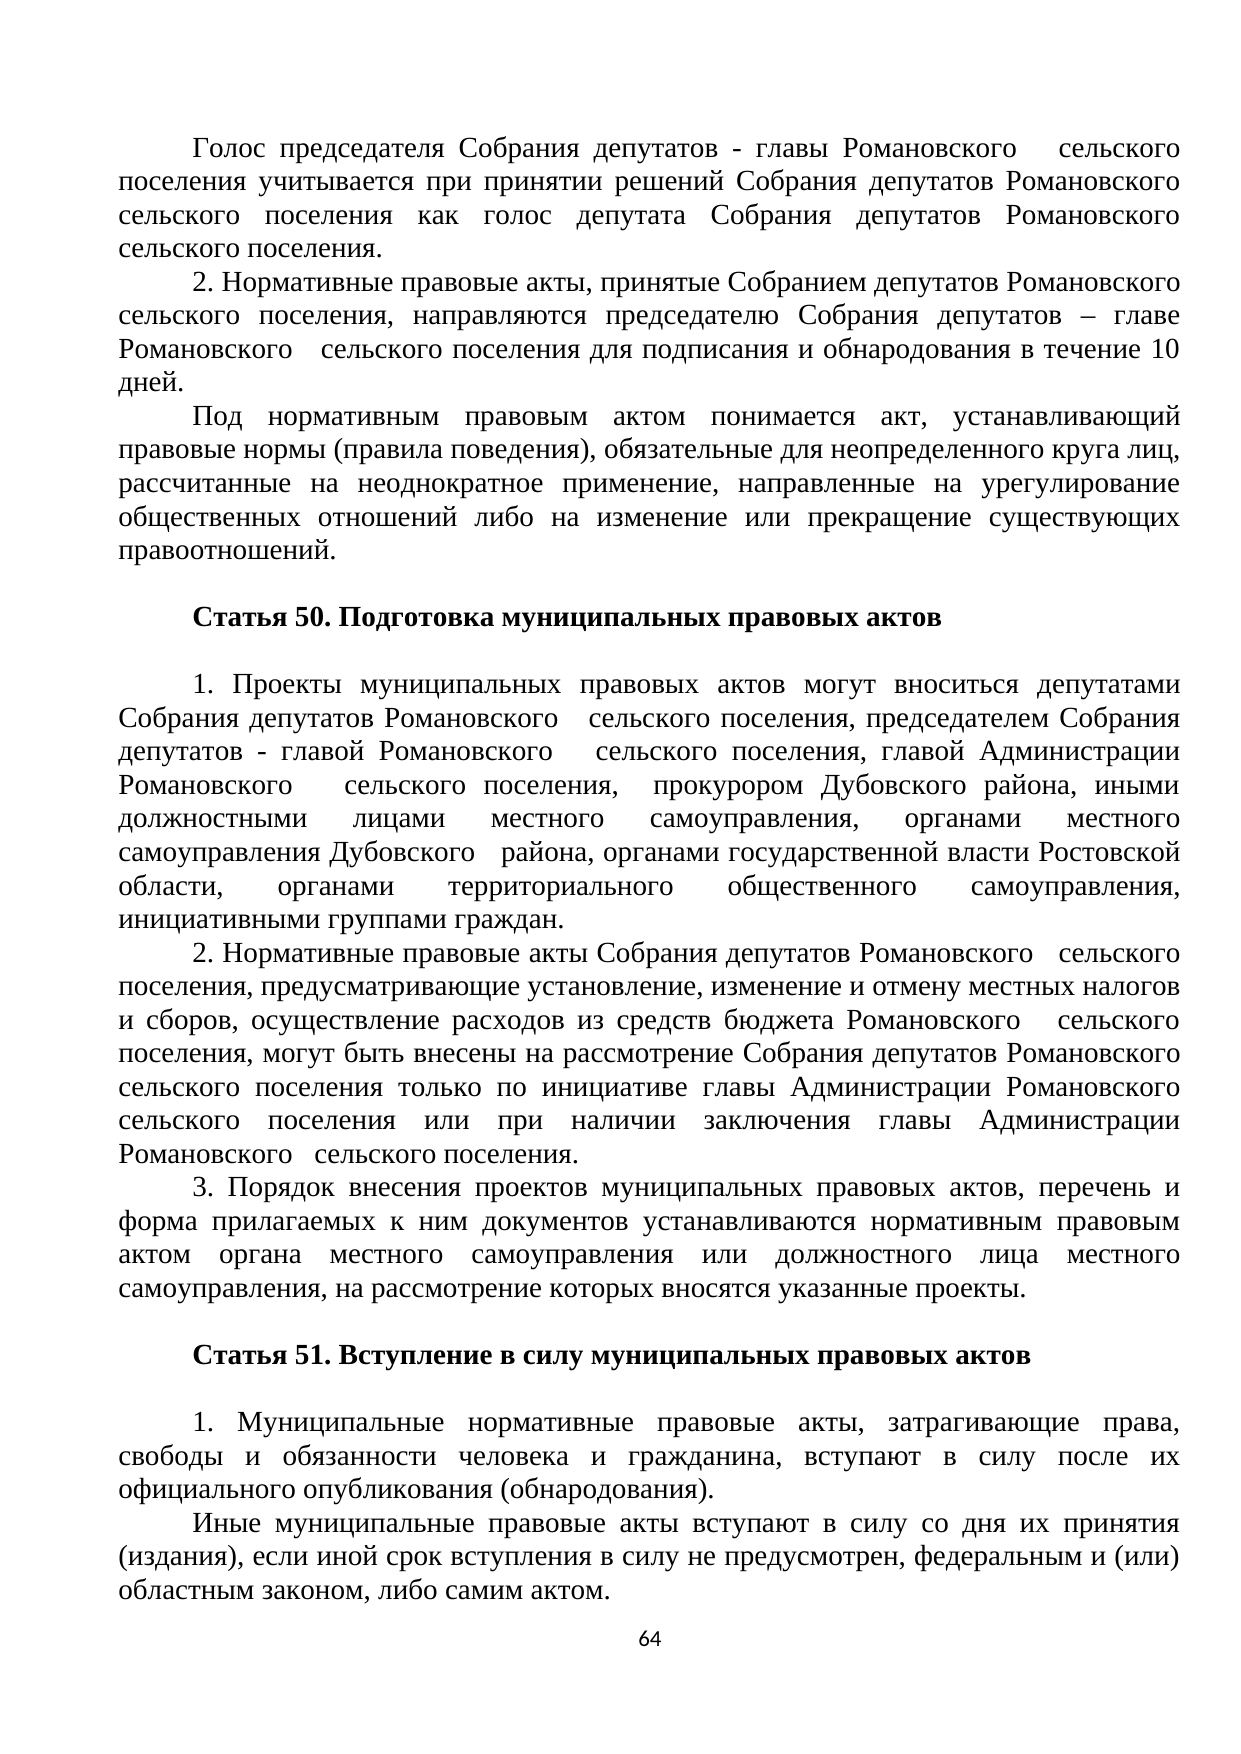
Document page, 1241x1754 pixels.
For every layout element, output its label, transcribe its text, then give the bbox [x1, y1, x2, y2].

text 2. Нормативные правовые акты Собрания депутатов Романовского сельского поселения, предусматривающие установление, изменение и отмену местных налогов и сборов, осуществление расходов из средств бюджета Романовского сельского поселения, могут быть внесены на рассмотрение Собрания депутатов Романовского сельского поселения только по инициативе главы Администрации Романовского сельского поселения или при наличии заключения главы Администрации Романовского сельского поселения. [118, 935, 1181, 1169]
text Голос председателя Собрания депутатов - главы Романовского сельского поселения учитывается при принятии решений Собрания депутатов Романовского сельского поселения как голос депутата Собрания депутатов Романовского сельского поселения. [118, 130, 1181, 264]
text 3. Порядок внесения проектов муниципальных правовых актов, перечень и форма прилагаемых к ним документов устанавливаются нормативным правовым актом органа местного самоуправления или должностного лица местного самоуправления, на рассмотрение которых вносятся указанные проекты. [118, 1169, 1181, 1304]
text Иные муниципальные правовые акты вступают в силу со дня их принятия (издания), если иной срок вступления в силу не предусмотрен, федеральным и (или) областным законом, либо самим актом. [118, 1505, 1181, 1606]
text Статья 51. Вступление в силу муниципальных правовых актов [118, 1337, 1181, 1371]
text 1. Муниципальные нормативные правовые акты, затрагивающие права, свободы и обязанности человека и гражданина, вступают в силу после их официального опубликования (обнародования). [118, 1404, 1181, 1505]
text 2. Нормативные правовые акты, принятые Собранием депутатов Романовского сельского поселения, направляются председателю Собрания депутатов – главе Романовского сельского поселения для подписания и обнародования в течение 10 дней. [118, 264, 1181, 398]
text 1. Проекты муниципальных правовых актов могут вноситься депутатами Собрания депутатов Романовского сельского поселения, председателем Собрания депутатов - главой Романовского сельского поселения, главой Администрации Романовского сельского поселения, прокурором Дубовского района, иными должностными лицами местного самоуправления, органами местного самоуправления Дубовского района, органами государственной власти Ростовской области, органами территориального общественного самоуправления, инициативными группами граждан. [118, 666, 1181, 935]
text Под нормативным правовым актом понимается акт, устанавливающий правовые нормы (правила поведения), обязательные для неопределенного круга лиц, рассчитанные на неоднократное применение, направленные на урегулирование общественных отношений либо на изменение или прекращение существующих правоотношений. [118, 398, 1181, 566]
text Статья 50. Подготовка муниципальных правовых актов [118, 599, 1181, 633]
